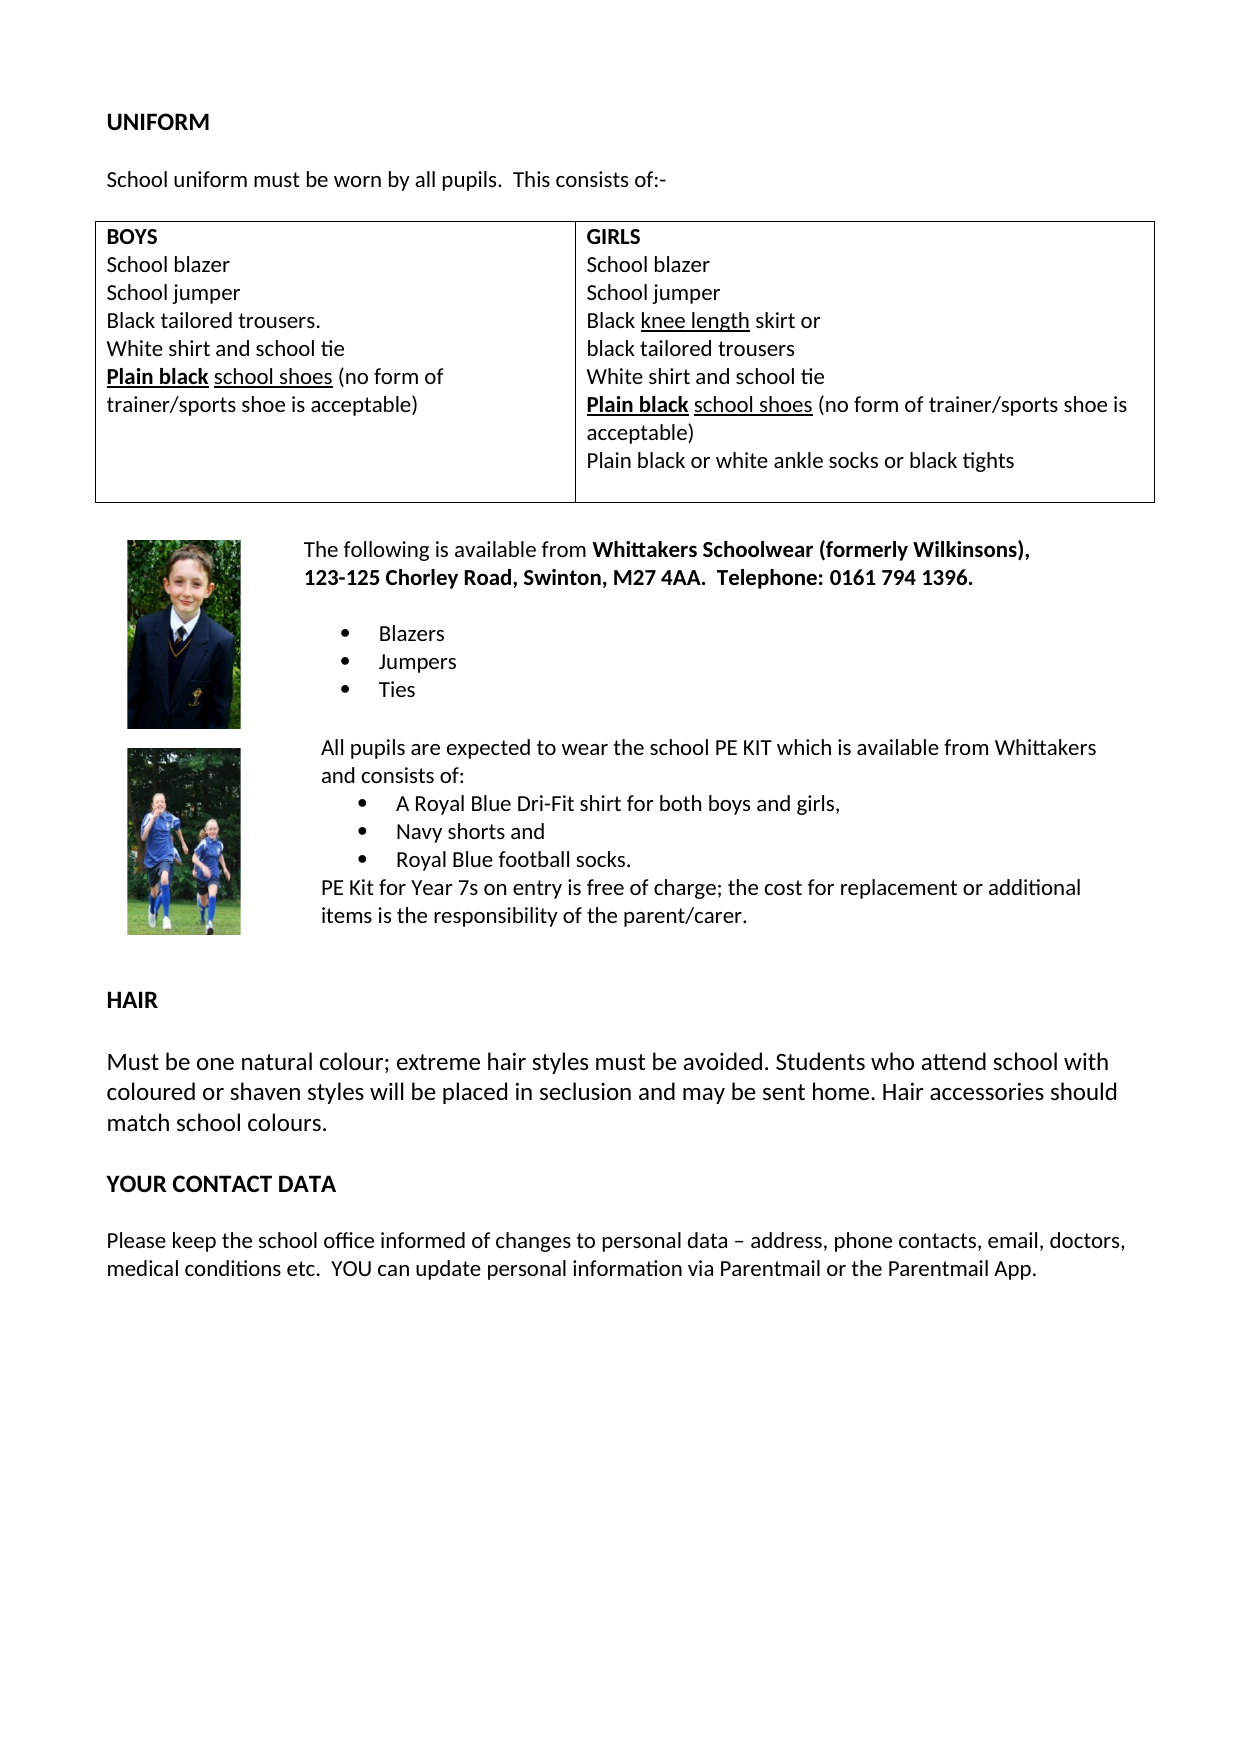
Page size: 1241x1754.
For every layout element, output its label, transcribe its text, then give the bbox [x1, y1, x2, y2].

table_header GIRLS School blazer School jumper Black knee length skirt or black tailored trousers White shirt and school tie Plain black school shoes (no form of trainer/sports shoe is acceptable) Plain black or white ankle socks or black tights [576, 222, 1154, 502]
text YOUR CONTACT DATA [106, 1168, 1134, 1198]
picture [127, 540, 241, 729]
text UNIFORM [106, 106, 1134, 137]
text Please keep the school office informed of changes to personal data – address, phone contacts, email, doctors, medical conditions etc. YOU can update personal information via Parentmail or the Parentmail App. [106, 1226, 1134, 1282]
table_header BOYS School blazer School jumper Black tailored trousers. White shirt and school tie Plain black school shoes (no form of trainer/sports shoe is acceptable) [96, 222, 575, 502]
text Must be one natural colour; extreme hair styles must be avoided. Students who attend school with coloured or shaven styles will be placed in seclusion and may be sent home. Hair accessories should match school colours. [106, 1046, 1134, 1137]
text School uniform must be worn by all pupils. This consists of:- [106, 165, 1134, 193]
text HAIR [106, 984, 1134, 1015]
picture [127, 748, 241, 935]
